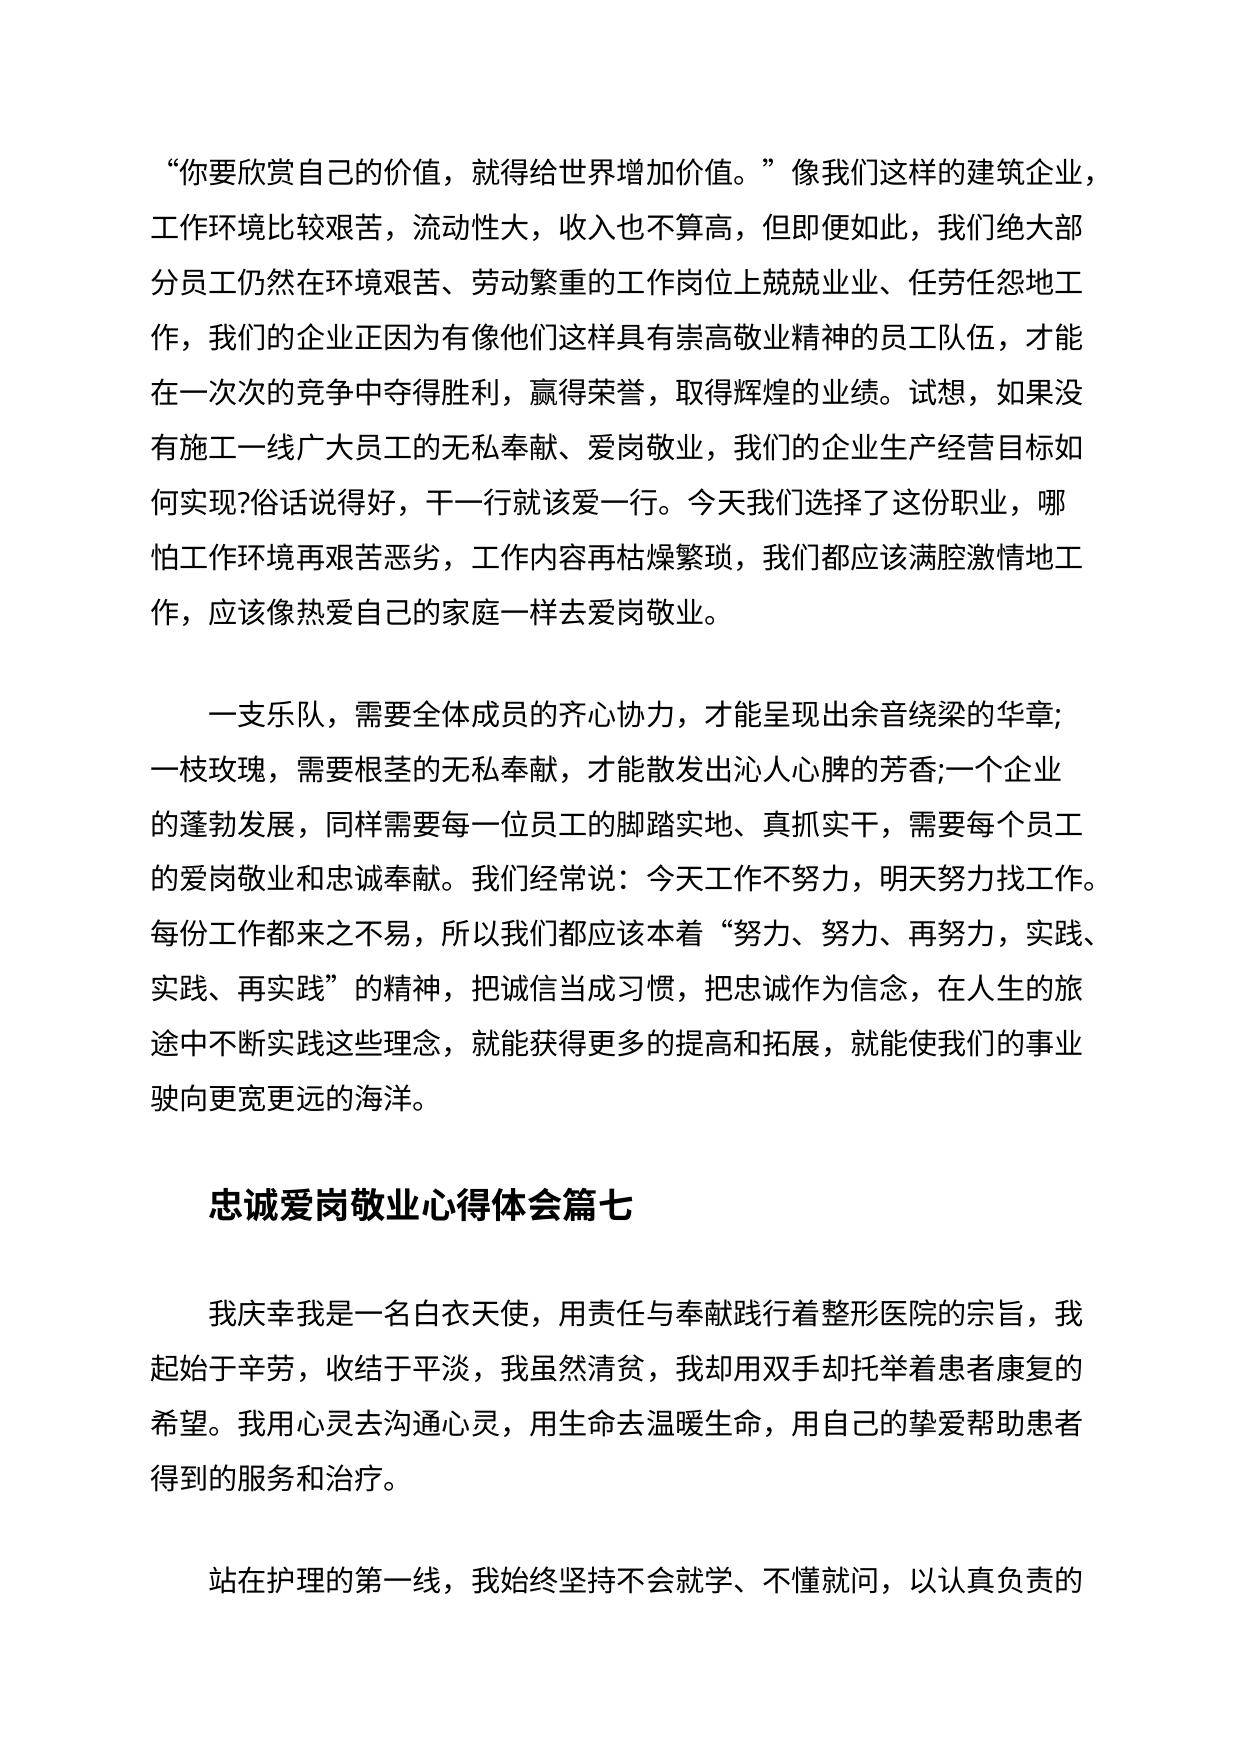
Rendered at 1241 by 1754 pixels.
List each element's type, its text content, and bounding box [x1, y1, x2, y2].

text 忠诚爱岗敬业心得体会篇七 [150, 1177, 1090, 1228]
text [150, 150, 1090, 632]
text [150, 1557, 1090, 1599]
text 一支乐队，需要全体成员的齐心协力，才能呈现出余音绕梁的华章;一枝玫瑰，需要根茎的无私奉献，才能散发出沁人心脾的芳香;一个企业的蓬勃发展，同样需要每一位员工的脚踏实地、真抓实干，需要每个员工的爱岗敬业和忠诚奉献。我们经常说：今天工作不努力，明天努力找工作。每份工作都来之不易，所以我们都应该本着“努力、努力、再努力，实践、实践、再实践”的精神，把诚信当成习惯，把忠诚作为信念，在人生的旅途中不断实践这些理念，就能获得更多的提高和拓展，就能使我们的事业驶向更宽更远的海洋。 [150, 691, 1090, 1118]
text 我庆幸我是一名白衣天使，用责任与奉献践行着整形医院的宗旨，我起始于辛劳，收结于平淡，我虽然清贫，我却用双手却托举着患者康复的希望。我用心灵去沟通心灵，用生命去温暖生命，用自己的挚爱帮助患者得到的服务和治疗。 [150, 1291, 1090, 1498]
